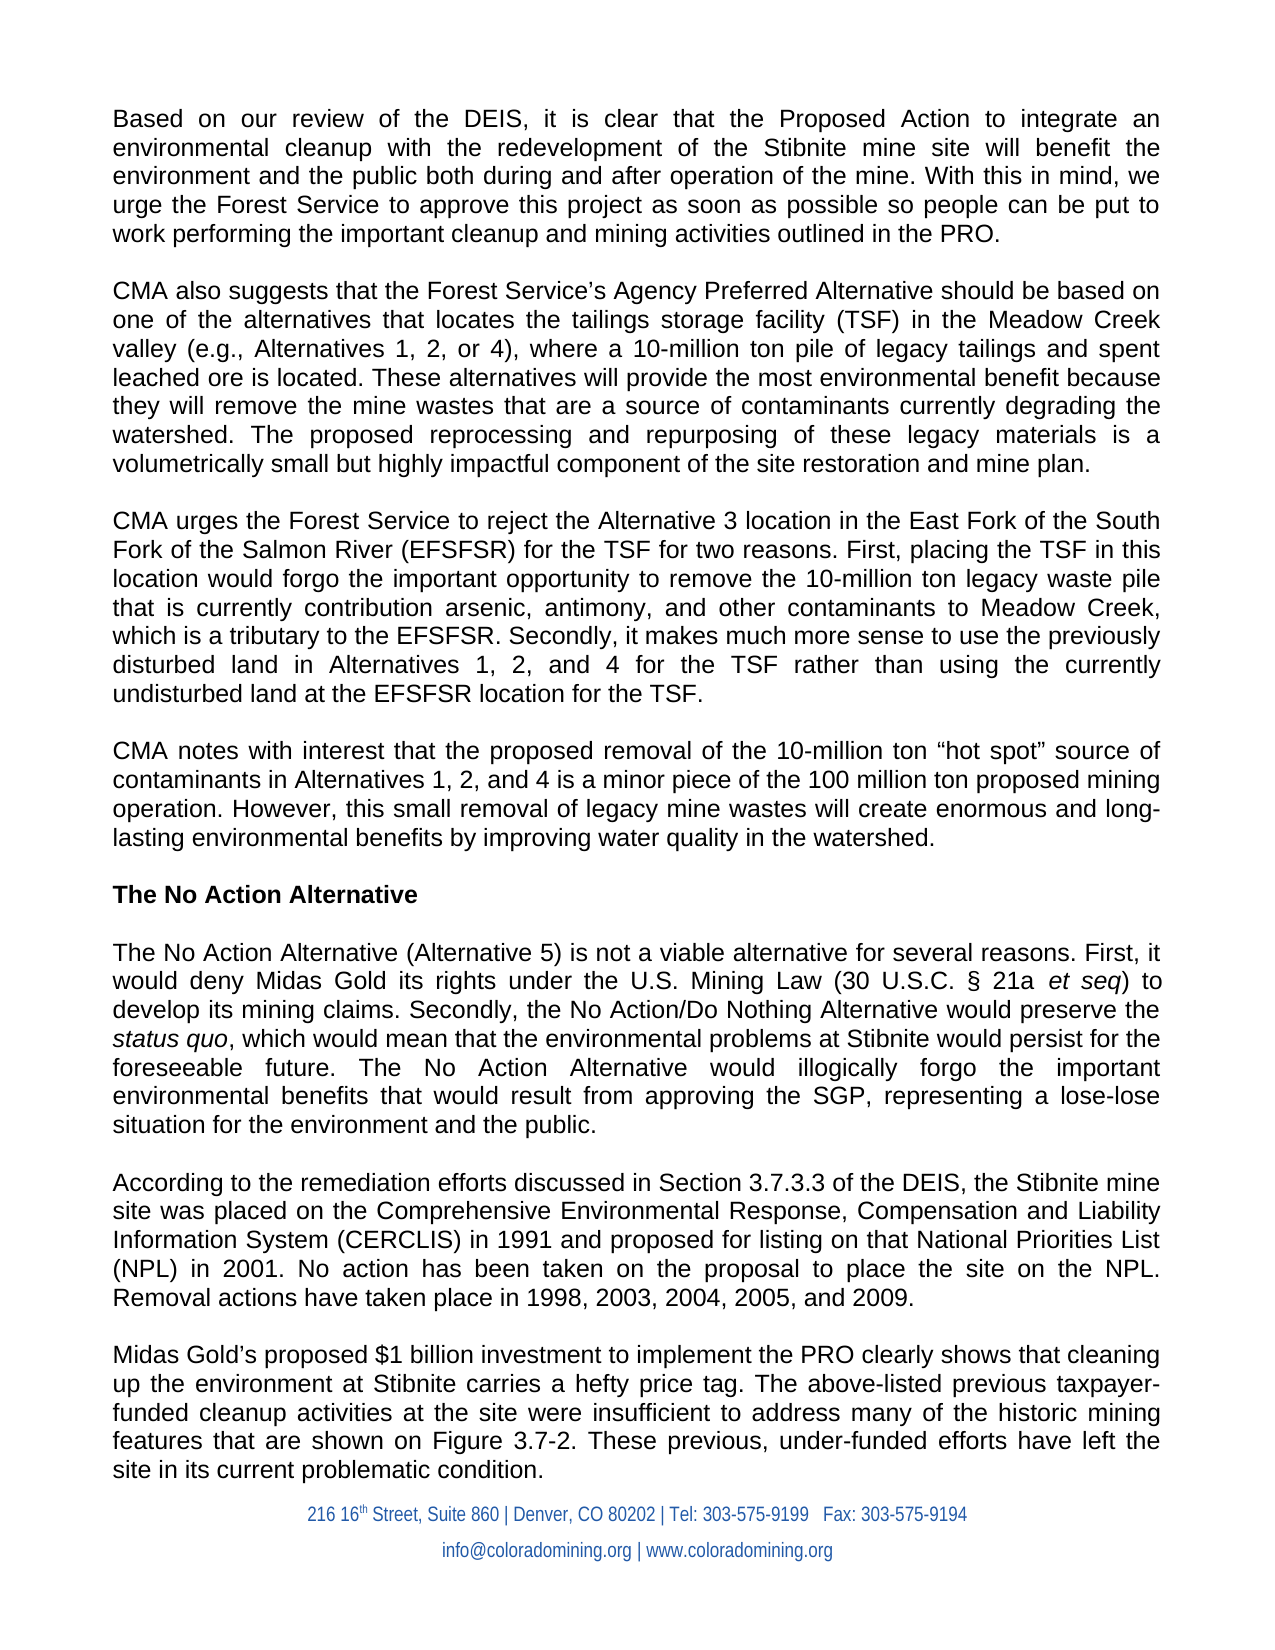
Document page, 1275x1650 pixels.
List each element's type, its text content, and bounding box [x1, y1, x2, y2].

text The No Action Alternative (Alternative 5) is not a viable alternative for several reasons. First, it would deny Midas Gold its rights under the U.S. Mining Law (30 U.S.C. § 21a et seq) to develop its mining claims. Secondly, the No Action/Do Nothing Alternative would preserve the status quo, which would mean that the environmental problems at Stibnite would persist for the foreseeable future. The No Action Alternative would illogically forgo the important environmental benefits that would result from approving the SGP, representing a lose-lose situation for the environment and the public. [112, 937, 1162, 1139]
text According to the remediation efforts discussed in Section 3.7.3.3 of the DEIS, the Stibnite mine site was placed on the Comprehensive Environmental Response, Compensation and Liability Information System (CERCLIS) in 1991 and proposed for listing on that National Priorities List (NPL) in 2001. No action has been taken on the proposal to place the site on the NPL. Removal actions have taken place in 1998, 2003, 2004, 2005, and 2009. [112, 1167, 1162, 1311]
text CMA notes with interest that the proposed removal of the 10-million ton “hot spot” source of contaminants in Alternatives 1, 2, and 4 is a minor piece of the 100 million ton proposed mining operation. However, this small removal of legacy mine wastes will create enormous and long-lasting environmental benefits by improving water quality in the watershed. [112, 736, 1162, 851]
text CMA urges the Forest Service to reject the Alternative 3 location in the East Fork of the South Fork of the Salmon River (EFSFSR) for the TSF for two reasons. First, placing the TSF in this location would forgo the important opportunity to remove the 10-million ton legacy waste pile that is currently contribution arsenic, antimony, and other contaminants to Meadow Creek, which is a tributary to the EFSFSR. Secondly, it makes much more sense to use the previously disturbed land in Alternatives 1, 2, and 4 for the TSF rather than using the currently undisturbed land at the EFSFSR location for the TSF. [112, 506, 1162, 707]
text The No Action Alternative [112, 880, 1162, 909]
text Based on our review of the DEIS, it is clear that the Proposed Action to integrate an environmental cleanup with the redevelopment of the Stibnite mine site will benefit the environment and the public both during and after operation of the mine. With this in mind, we urge the Forest Service to approve this project as soon as possible so people can be put to work performing the important cleanup and mining activities outlined in the PRO. [112, 104, 1162, 247]
text CMA also suggests that the Forest Service’s Agency Preferred Alternative should be based on one of the alternatives that locates the tailings storage facility (TSF) in the Meadow Creek valley (e.g., Alternatives 1, 2, or 4), where a 10-million ton pile of legacy tailings and spent leached ore is located. These alternatives will provide the most environmental benefit because they will remove the mine wastes that are a source of contaminants currently degrading the watershed. The proposed reprocessing and repurposing of these legacy materials is a volumetrically small but highly impactful component of the site restoration and mine plan. [112, 276, 1162, 477]
text Midas Gold’s proposed $1 billion investment to implement the PRO clearly shows that cleaning up the environment at Stibnite carries a hefty price tag. The above-listed previous taxpayer-funded cleanup activities at the site were insufficient to address many of the historic mining features that are shown on Figure 3.7-2. These previous, under-funded efforts have left the site in its current problematic condition. [112, 1340, 1162, 1484]
